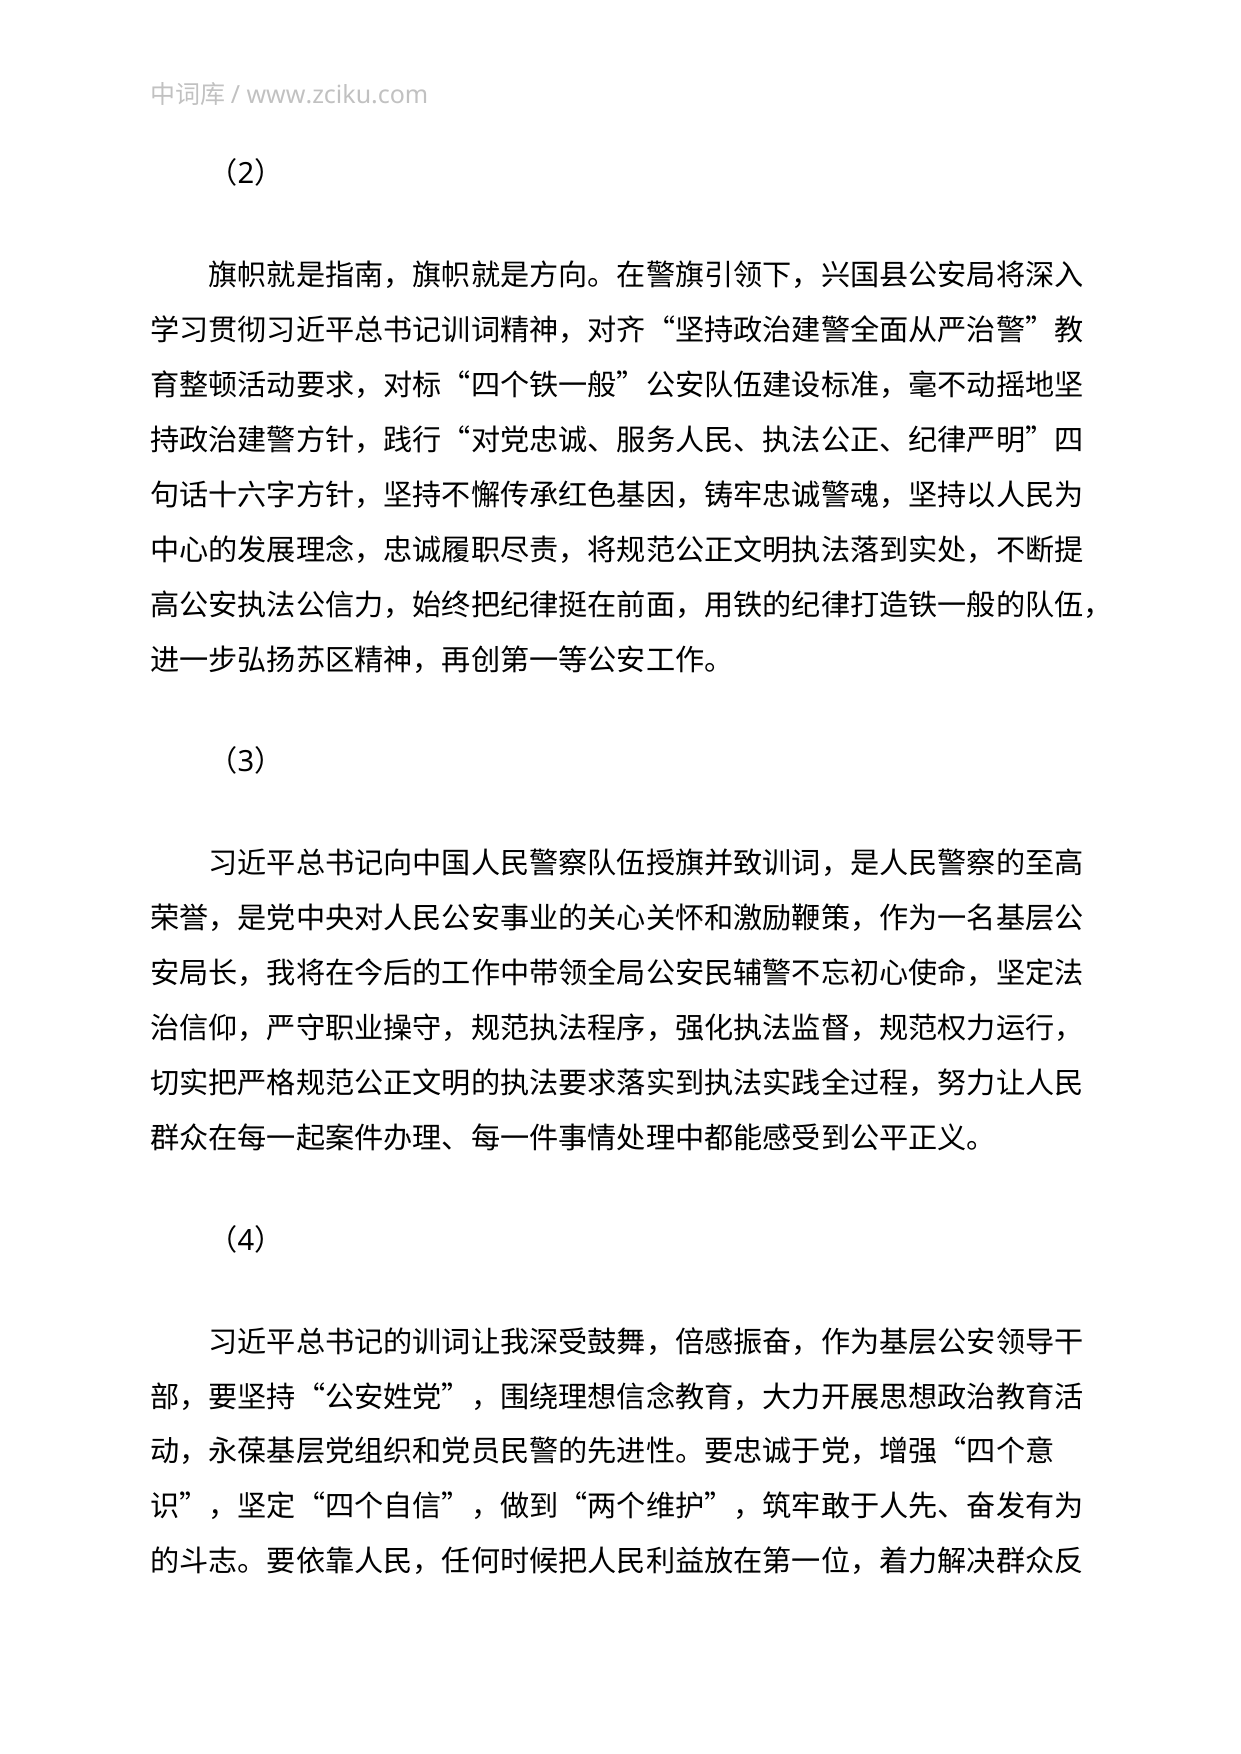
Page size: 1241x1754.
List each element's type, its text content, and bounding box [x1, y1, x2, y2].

text （3） [150, 738, 1090, 780]
text 习近平总书记向中国人民警察队伍授旗并致训词，是人民警察的至高荣誉，是党中央对人民公安事业的关心关怀和激励鞭策，作为一名基层公安局长，我将在今后的工作中带领全局公安民辅警不忘初心使命，坚定法治信仰，严守职业操守，规范执法程序，强化执法监督，规范权力运行，切实把严格规范公正文明的执法要求落实到执法实践全过程，努力让人民群众在每一起案件办理、每一件事情处理中都能感受到公平正义。 [150, 840, 1090, 1157]
text （4） [150, 1216, 1090, 1259]
text 旗帜就是指南，旗帜就是方向。在警旗引领下，兴国县公安局将深入学习贯彻习近平总书记训词精神，对齐“坚持政治建警全面从严治警”教育整顿活动要求，对标“四个铁一般”公安队伍建设标准，毫不动摇地坚持政治建警方针，践行“对党忠诚、服务人民、执法公正、纪律严明”四句话十六字方针，坚持不懈传承红色基因，铸牢忠诚警魂，坚持以人民为中心的发展理念，忠诚履职尽责，将规范公正文明执法落到实处，不断提高公安执法公信力，始终把纪律挺在前面，用铁的纪律打造铁一般的队伍，进一步弘扬苏区精神，再创第一等公安工作。 [150, 252, 1090, 678]
text （2） [150, 150, 1090, 192]
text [150, 1318, 1090, 1580]
